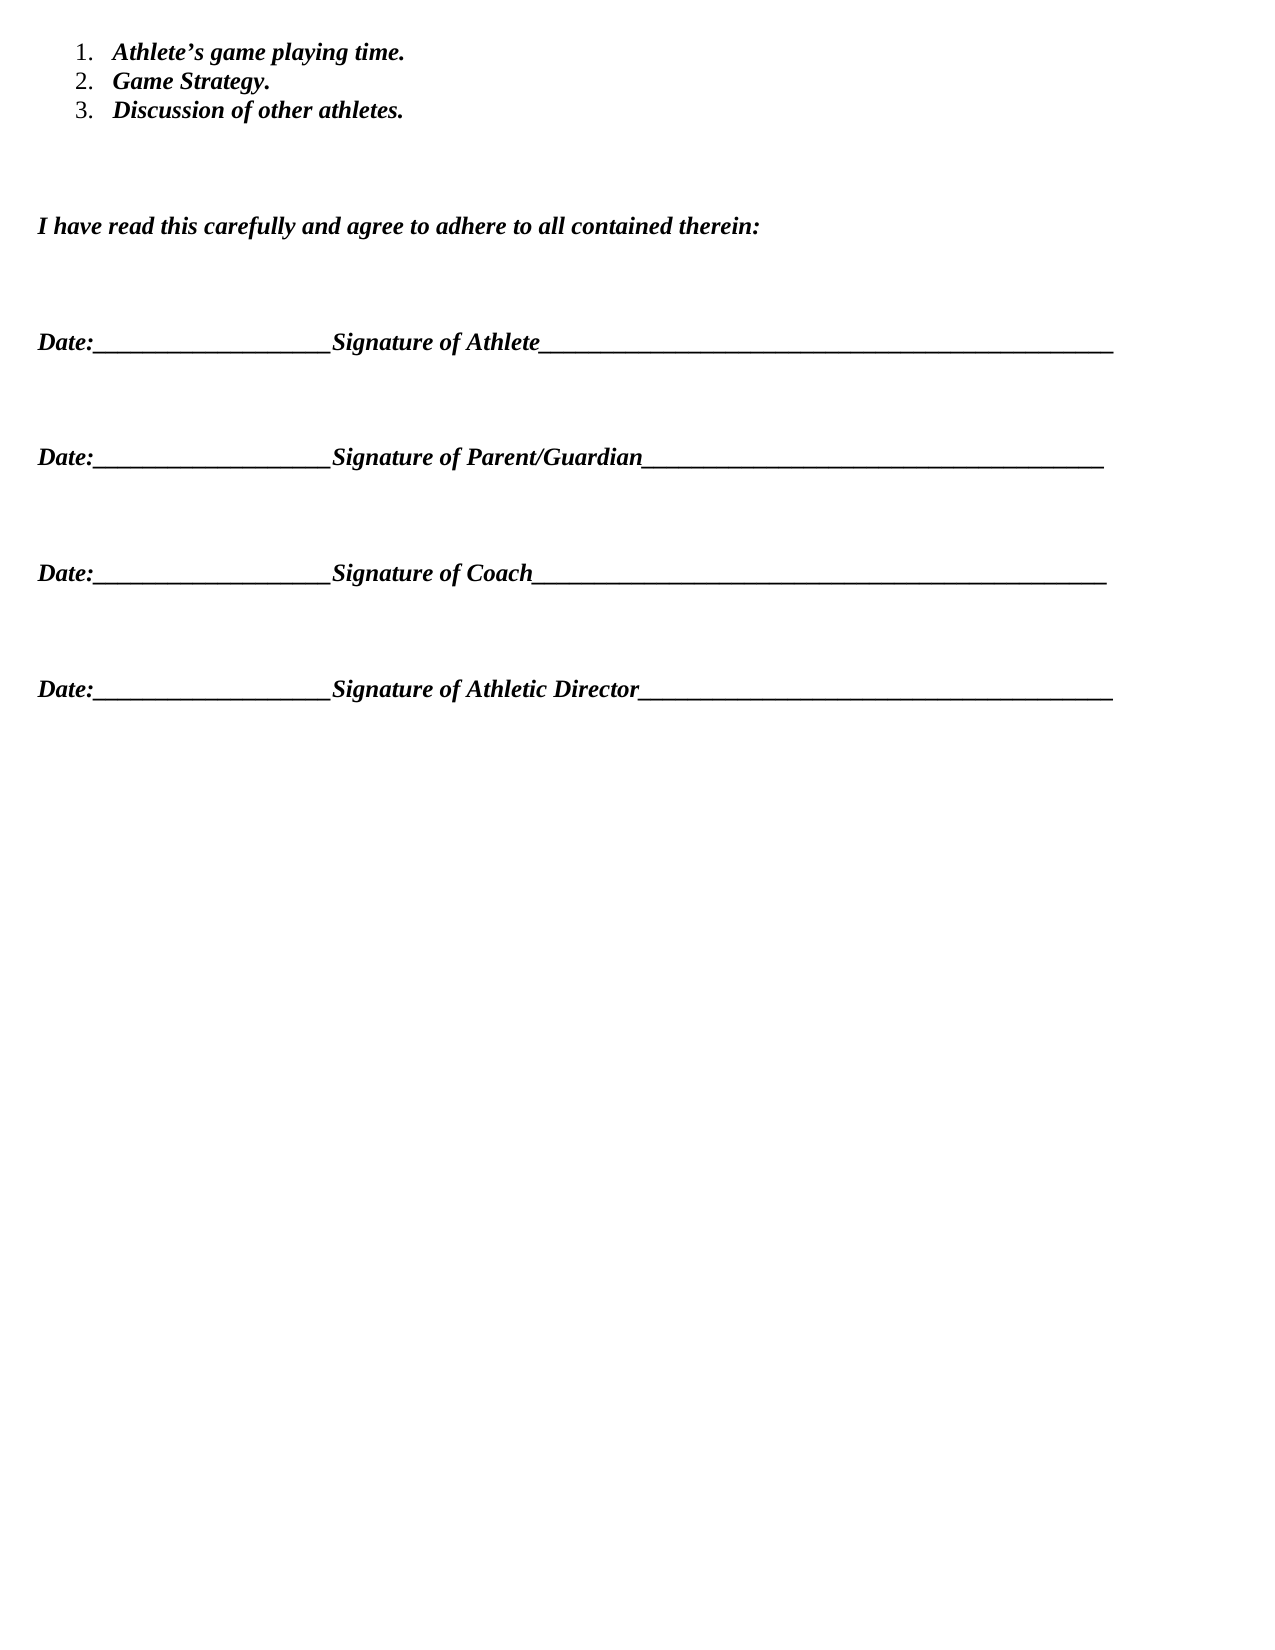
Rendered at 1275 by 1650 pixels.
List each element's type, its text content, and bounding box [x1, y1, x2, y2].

text Date:___________________Signature of Coach______________________________________________ [37, 558, 1237, 587]
text Date:___________________Signature of Parent/Guardian_____________________________________ [37, 442, 1237, 471]
list Game Strategy. [75, 66, 1237, 95]
text I have read this carefully and agree to adhere to all contained therein: [37, 211, 1237, 239]
list Athlete’s game playing time. [75, 37, 1237, 66]
text Date:___________________Signature of Athletic Director______________________________________ [37, 674, 1237, 703]
list Discussion of other athletes. [75, 95, 1237, 124]
text Date:___________________Signature of Athlete______________________________________________ [37, 327, 1237, 355]
